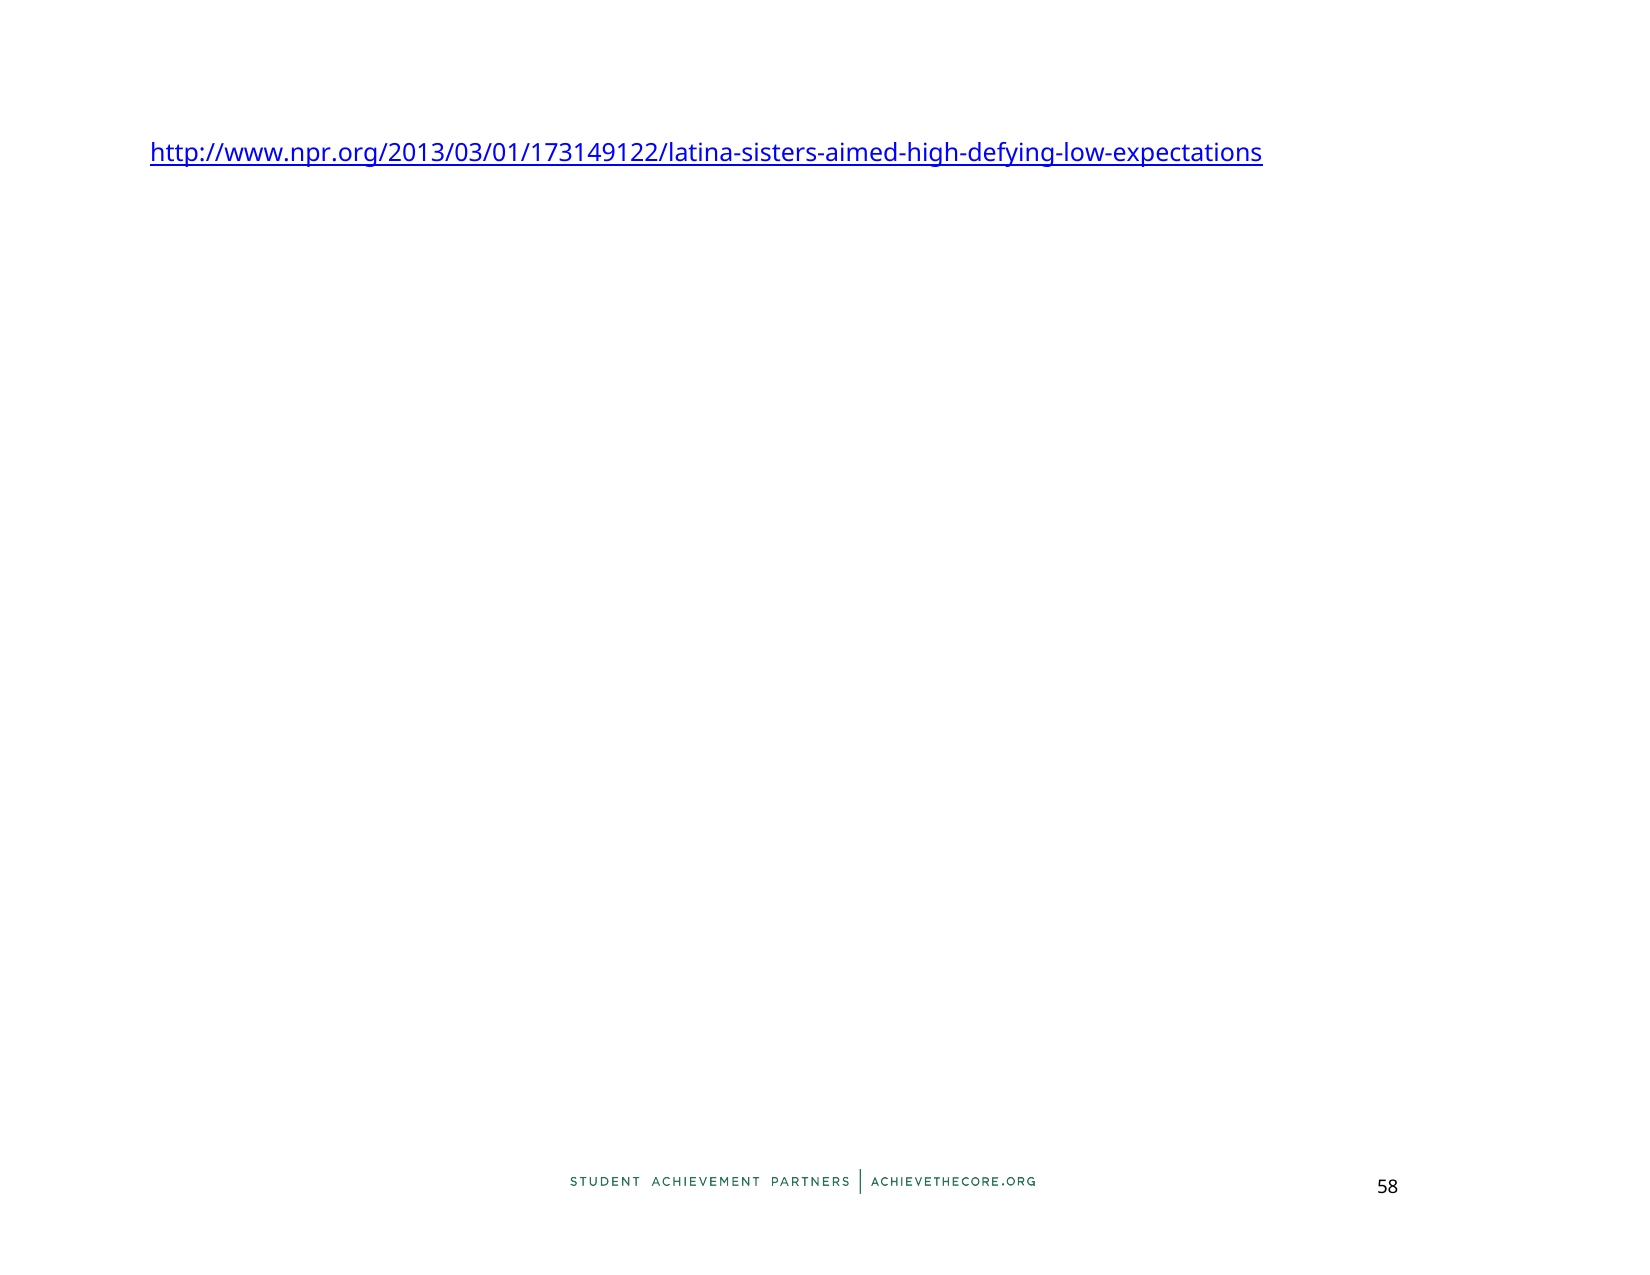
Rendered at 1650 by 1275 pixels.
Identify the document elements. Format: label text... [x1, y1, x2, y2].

picture [570, 1169, 1035, 1194]
text http://www.npr.org/2013/03/01/173149122/latina-sisters-aimed-high-defying-low-expectations [150, 135, 1500, 169]
